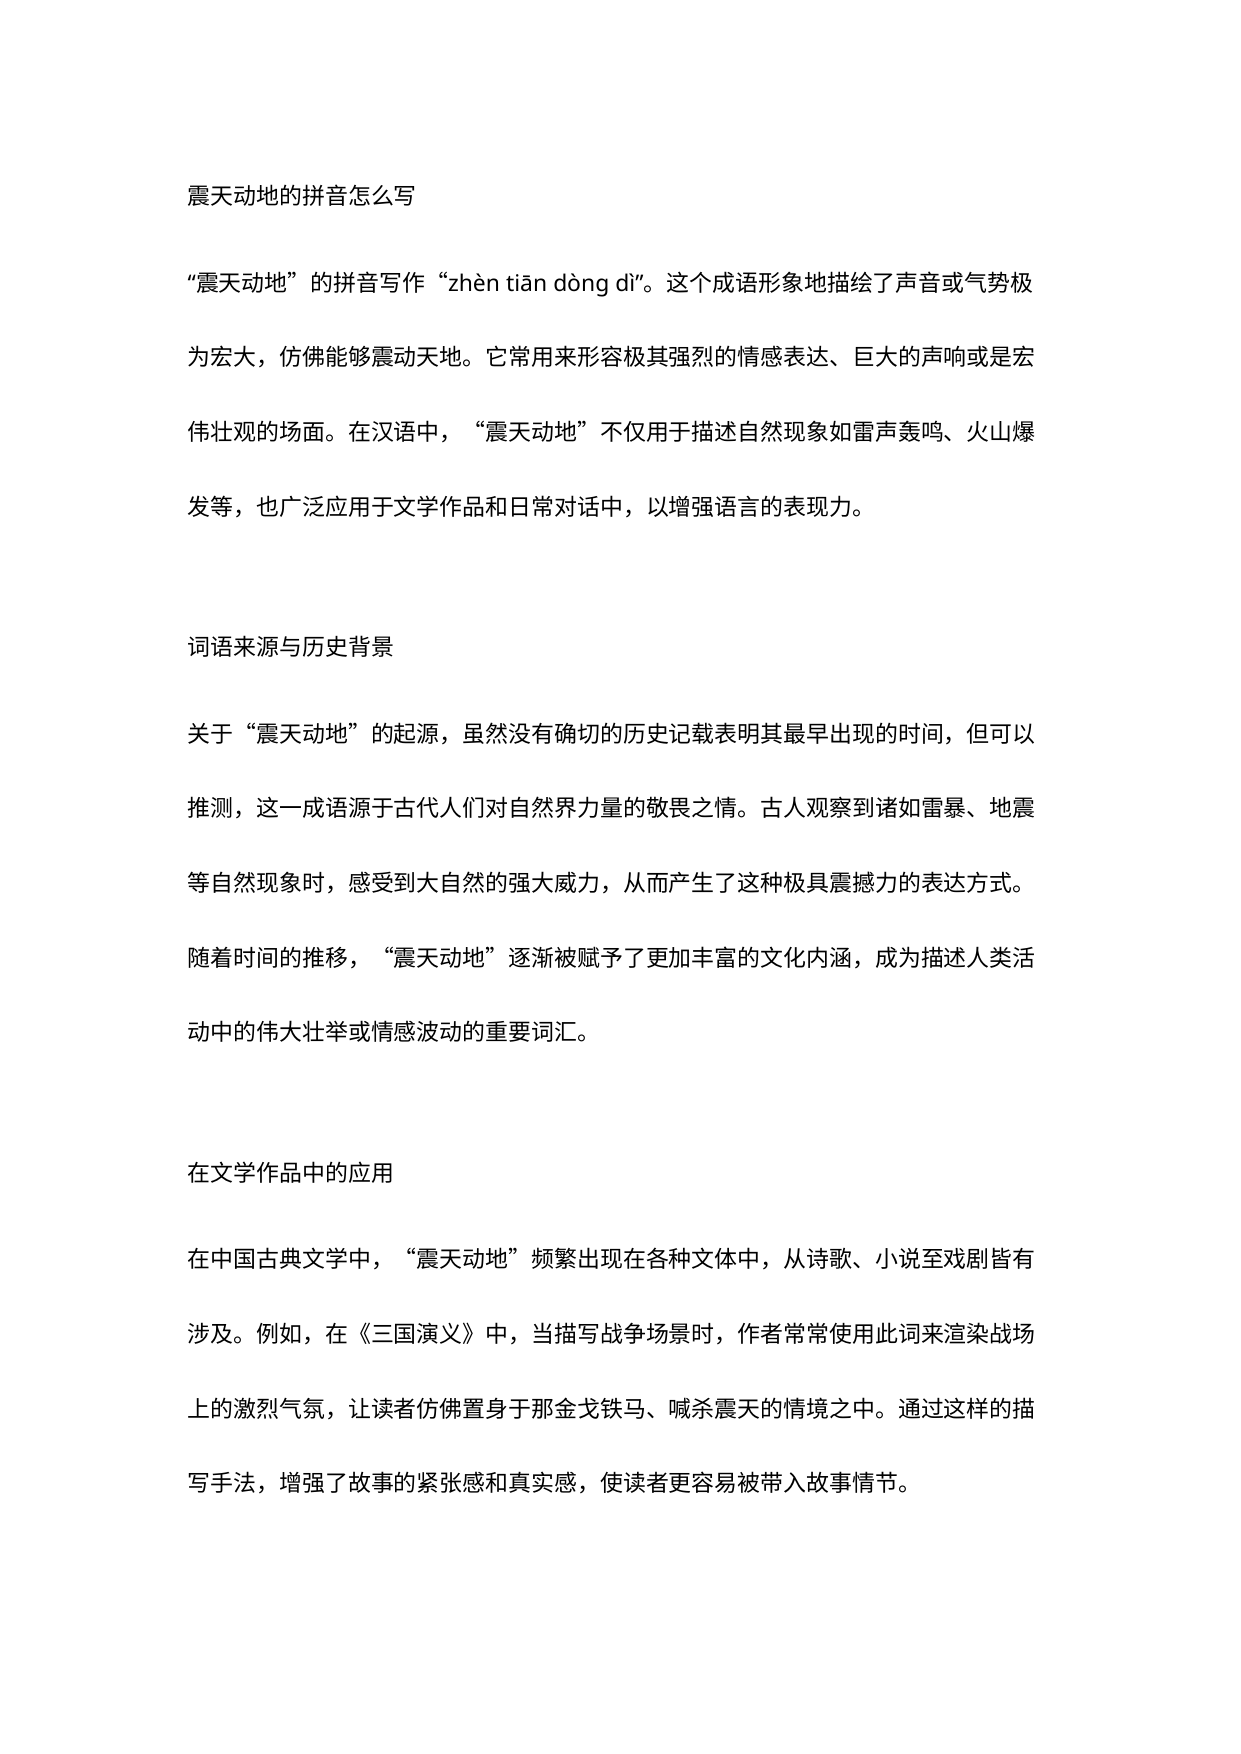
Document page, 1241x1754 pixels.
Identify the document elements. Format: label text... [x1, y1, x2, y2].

text “震天动地”的拼音写作“zhèn tiān dòng dì”。这个成语形象地描绘了声音或气势极为宏大，仿佛能够震动天地。它常用来形容极其强烈的情感表达、巨大的声响或是宏伟壮观的场面。在汉语中，“震天动地”不仅用于描述自然现象如雷声轰鸣、火山爆发等，也广泛应用于文学作品和日常对话中，以增强语言的表现力。 [187, 248, 1053, 538]
text 在文学作品中的应用 [187, 1139, 1053, 1204]
text 在中国古典文学中，“震天动地”频繁出现在各种文体中，从诗歌、小说至戏剧皆有涉及。例如，在《三国演义》中，当描写战争场景时，作者常常使用此词来渲染战场上的激烈气氛，让读者仿佛置身于那金戈铁马、喊杀震天的情境之中。通过这样的描写手法，增强了故事的紧张感和真实感，使读者更容易被带入故事情节。 [187, 1225, 1053, 1514]
text 词语来源与历史背景 [187, 613, 1053, 678]
text 关于“震天动地”的起源，虽然没有确切的历史记载表明其最早出现的时间，但可以推测，这一成语源于古代人们对自然界力量的敬畏之情。古人观察到诸如雷暴、地震等自然现象时，感受到大自然的强大威力，从而产生了这种极具震撼力的表达方式。随着时间的推移，“震天动地”逐渐被赋予了更加丰富的文化内涵，成为描述人类活动中的伟大壮举或情感波动的重要词汇。 [187, 699, 1053, 1063]
text 震天动地的拼音怎么写 [187, 162, 1053, 227]
